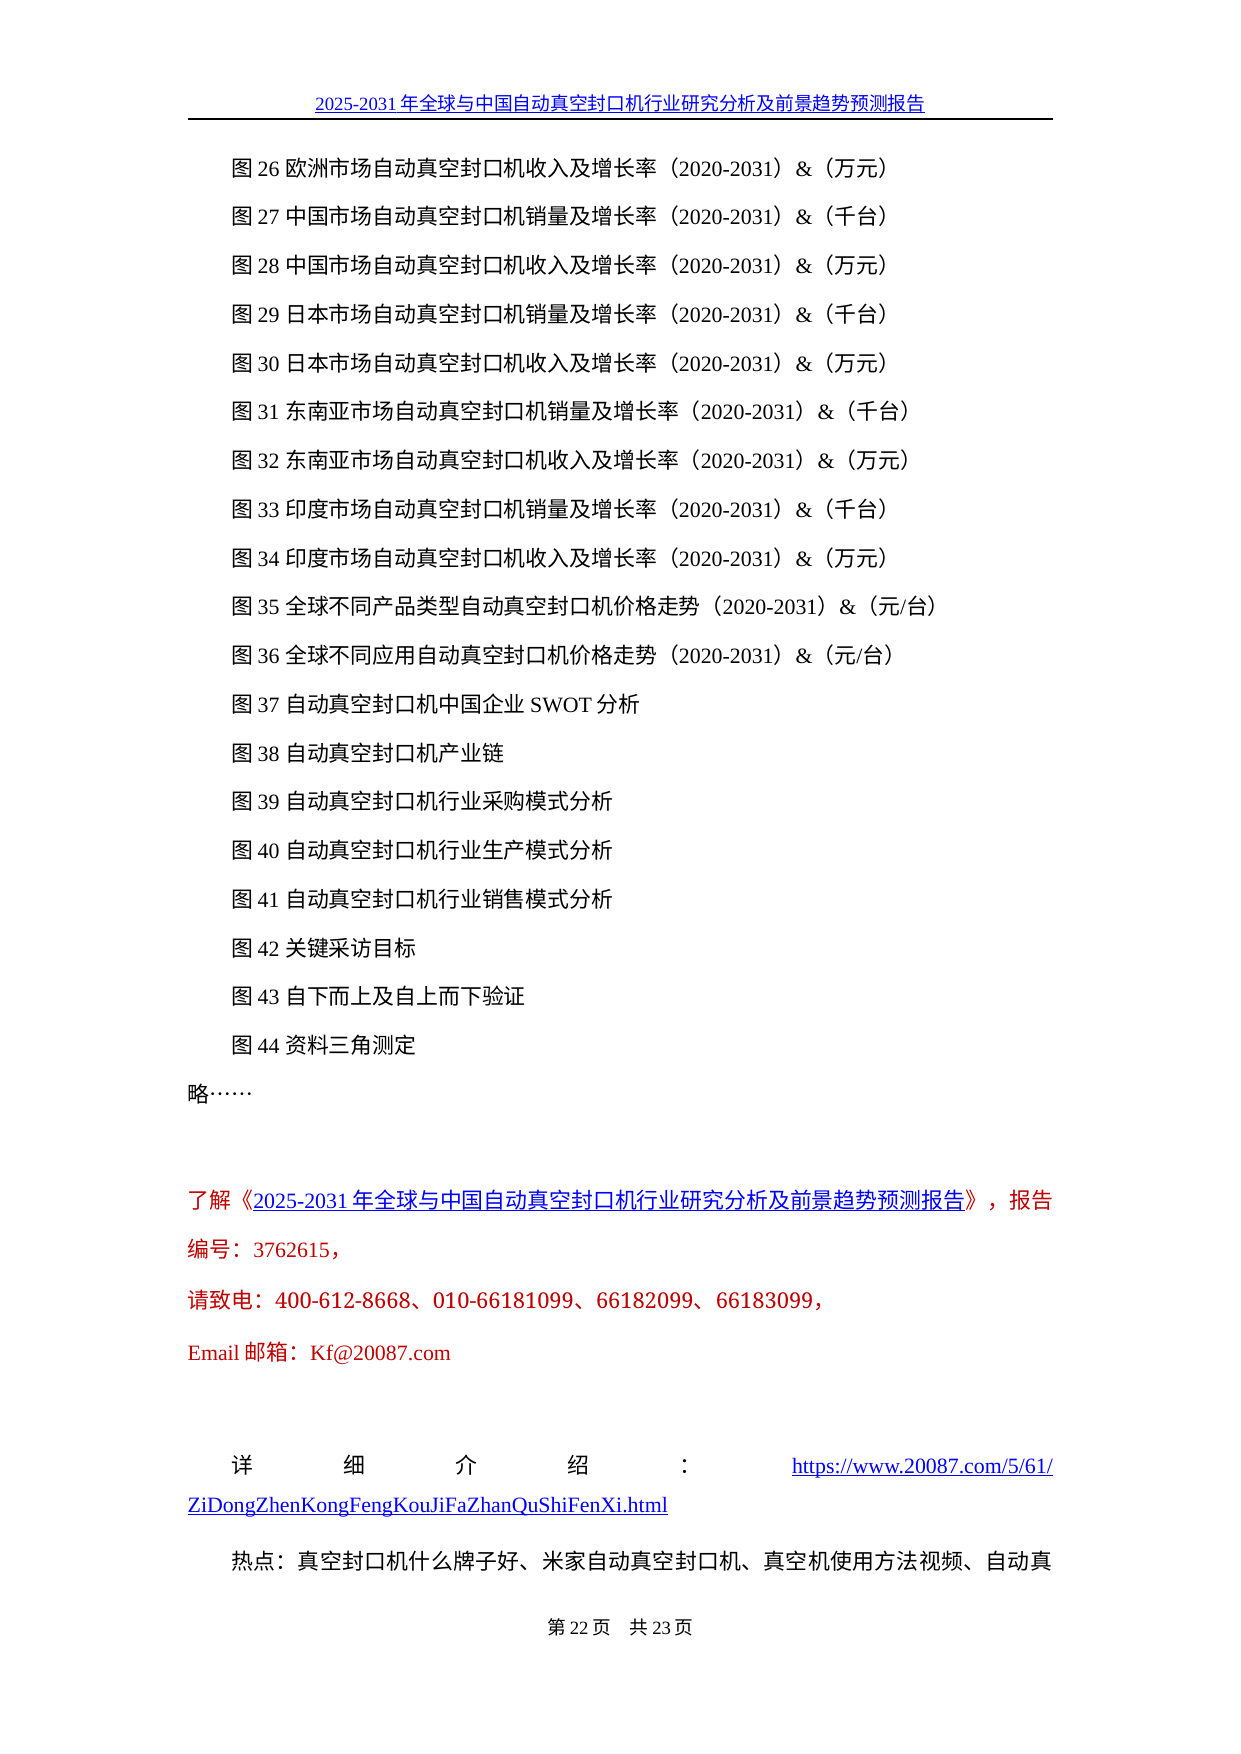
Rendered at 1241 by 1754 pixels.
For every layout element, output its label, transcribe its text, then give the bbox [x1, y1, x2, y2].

text 详细介绍：https://www.20087.com/5/61/ZiDongZhenKongFengKouJiFaZhanQuShiFenXi.html [187, 1448, 1053, 1521]
text 请致电：400-612-8668、010-66181099、66182099、66183099， [187, 1283, 1053, 1316]
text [187, 150, 1053, 1109]
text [187, 1543, 1053, 1576]
text 了解《2025-2031年全球与中国自动真空封口机行业研究分析及前景趋势预测报告》，报告编号：3762615， [187, 1183, 1053, 1264]
text Email邮箱：Kf@20087.com [187, 1335, 1053, 1367]
